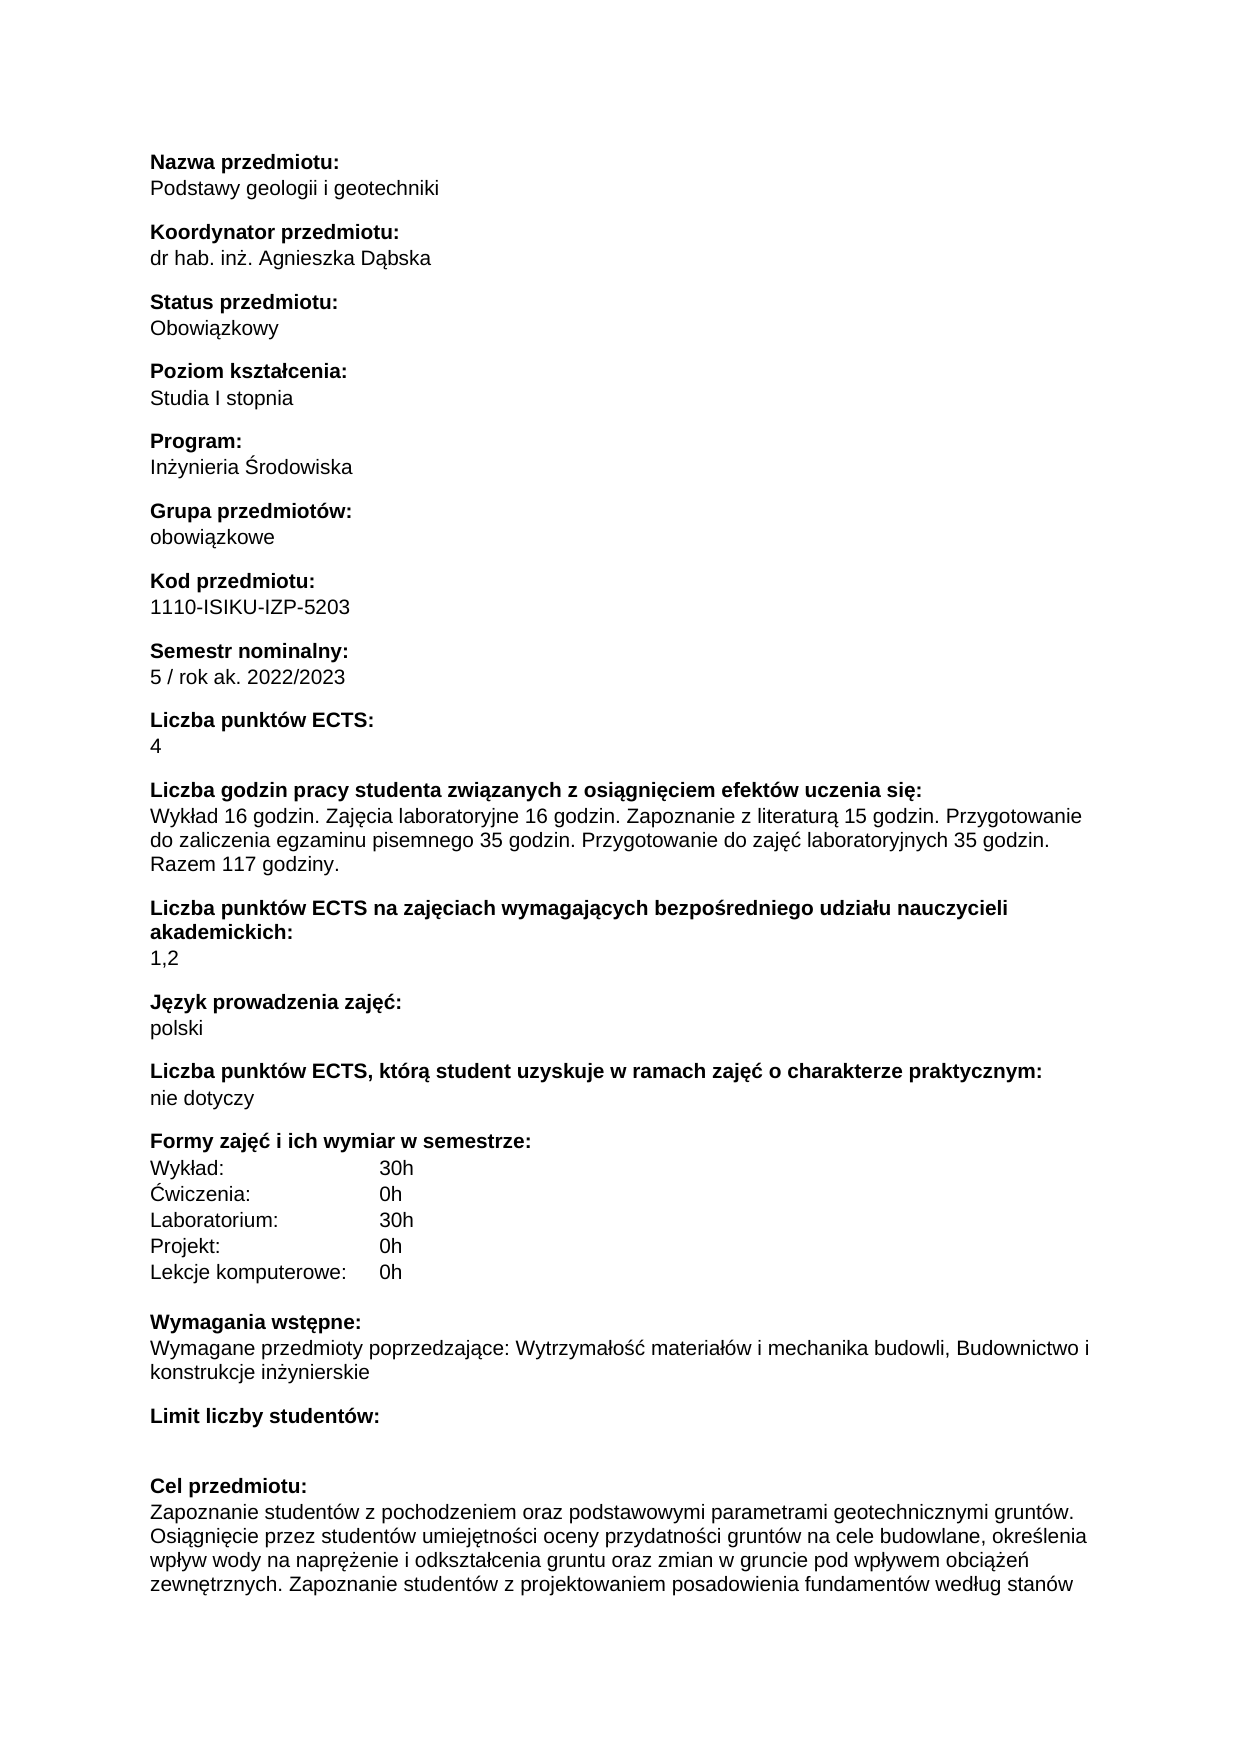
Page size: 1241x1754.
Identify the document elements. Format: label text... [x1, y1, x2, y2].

text 1110-ISIKU-IZP-5203 [150, 595, 1090, 619]
text Studia I stopnia [150, 385, 1090, 409]
table_header 30h [369, 1156, 597, 1180]
text Wymagania wstępne: [150, 1310, 1090, 1334]
text Semestr nominalny: [150, 638, 1090, 662]
text polski [150, 1016, 1090, 1039]
text nie dotyczy [150, 1085, 1090, 1109]
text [150, 1499, 1090, 1595]
table_cell Laboratorium: [140, 1208, 367, 1232]
text Inżynieria Środowiska [150, 455, 1090, 479]
table_cell Projekt: [140, 1234, 367, 1258]
text 5 / rok ak. 2022/2023 [150, 664, 1090, 688]
table_cell 0h [369, 1180, 597, 1206]
text Grupa przedmiotów: [150, 499, 1090, 523]
text Nazwa przedmiotu: [150, 150, 1090, 174]
text Kod przedmiotu: [150, 569, 1090, 593]
table_cell 0h [369, 1232, 597, 1258]
table_header Wykład: [140, 1156, 367, 1180]
text Liczba punktów ECTS, którą student uzyskuje w ramach zajęć o charakterze praktycznym: [150, 1059, 1090, 1083]
text Liczba godzin pracy studenta związanych z osiągnięciem efektów uczenia się: [150, 778, 1090, 802]
text Liczba punktów ECTS: [150, 708, 1090, 732]
text Formy zajęć i ich wymiar w semestrze: [150, 1129, 1090, 1153]
text dr hab. inż. Agnieszka Dąbska [150, 246, 1090, 270]
text Podstawy geologii i geotechniki [150, 176, 1090, 200]
text Wymagane przedmioty poprzedzające: Wytrzymałość materiałów i mechanika budowli, Budownictwo i konstrukcje inżynierskie [150, 1336, 1090, 1384]
table_cell Ćwiczenia: [140, 1182, 367, 1206]
table_cell 30h [369, 1206, 597, 1232]
text obowiązkowe [150, 525, 1090, 549]
text 4 [150, 734, 1090, 758]
text Obowiązkowy [150, 316, 1090, 339]
text Język prowadzenia zajęć: [150, 989, 1090, 1013]
text Koordynator przedmiotu: [150, 220, 1090, 244]
table_cell Lekcje komputerowe: [140, 1260, 367, 1284]
text Status przedmiotu: [150, 289, 1090, 313]
text Poziom kształcenia: [150, 359, 1090, 383]
text Liczba punktów ECTS na zajęciach wymagających bezpośredniego udziału nauczycieli akademickich: [150, 896, 1090, 944]
text 1,2 [150, 946, 1090, 970]
text Limit liczby studentów: [150, 1404, 1090, 1428]
text Wykład 16 godzin. Zajęcia laboratoryjne 16 godzin. Zapoznanie z literaturą 15 godzin. Przygotowanie do zaliczenia egzaminu pisemnego 35 godzin. Przygotowanie do zajęć laboratoryjnych 35 godzin. Razem 117 godziny. [150, 804, 1090, 876]
table_cell 0h [369, 1258, 597, 1284]
text Program: [150, 429, 1090, 453]
text Cel przedmiotu: [150, 1473, 1090, 1497]
